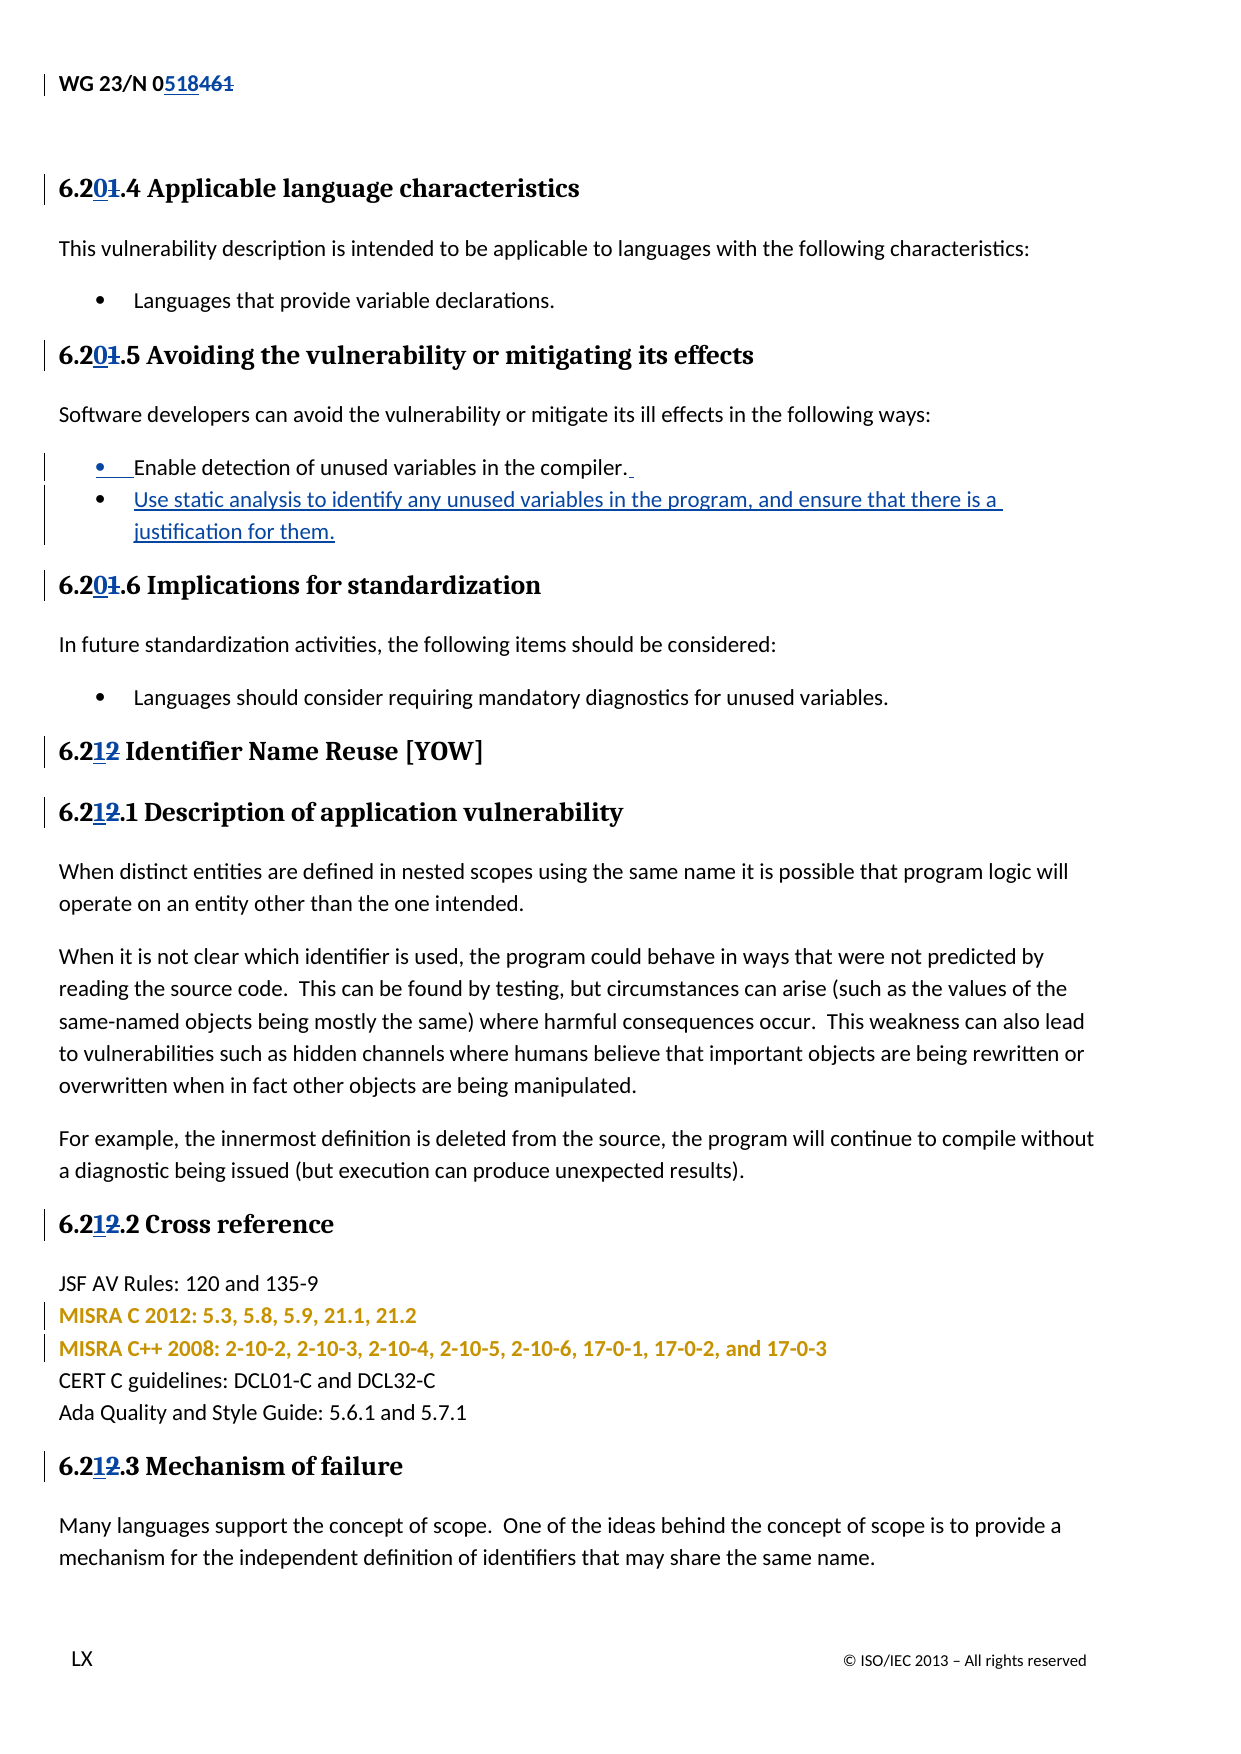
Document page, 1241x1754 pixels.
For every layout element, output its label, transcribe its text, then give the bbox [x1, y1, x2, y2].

subtitle 6.2.5 Avoiding the vulnerability or mitigating its effects [58, 340, 1099, 371]
text MISRA C++ 2008: 2-10-2, 2-10-3, 2-10-4, 2-10-5, 2-10-6, 17-0-1, 17-0-2, and 17-0-3 [58, 1334, 1099, 1362]
list Languages should consider requiring mandatory diagnostics for unused variables. [96, 683, 1099, 711]
subtitle 6.2.1 Description of application vulnerability [58, 797, 1099, 828]
text JSF AV Rules: 120 and 135-9 [58, 1269, 1099, 1297]
subtitle 6.2.6 Implications for standardization [58, 570, 1099, 601]
text CERT C guidelines: DCL01-C and DCL32-C [58, 1366, 1099, 1394]
text MISRA C 2012: 5.3, 5.8, 5.9, 21.1, 21.2 [58, 1302, 1099, 1330]
list Enable detection of unused variables in the compiler. [96, 453, 1099, 481]
text For example, the innermost definition is deleted from the source, the program will continue to compile without a diagnostic being issued (but execution can produce unexpected results). [58, 1124, 1099, 1184]
subtitle 6.2.4 Applicable language characteristics [58, 173, 1099, 205]
subtitle 6.2.2 Cross reference [58, 1209, 1099, 1241]
text Many languages support the concept of scope. One of the ideas behind the concept of scope is to provide a mechanism for the independent definition of identifiers that may share the same name. [58, 1511, 1099, 1572]
text This vulnerability description is intended to be applicable to languages with the following characteristics: [58, 234, 1099, 262]
text Ada Quality and Style Guide: 5.6.1 and 5.7.1 [58, 1398, 1099, 1426]
text When distinct entities are defined in nested scopes using the same name it is possible that program logic will operate on an entity other than the one intended. [58, 857, 1099, 917]
text Software developers can avoid the vulnerability or mitigate its ill effects in the following ways: [58, 400, 1099, 428]
text In future standardization activities, the following items should be considered: [58, 630, 1099, 658]
subtitle 6.2.3 Mechanism of failure [58, 1451, 1099, 1482]
list Languages that provide variable declarations. [96, 287, 1099, 315]
text When it is not clear which identifier is used, the program could behave in ways that were not predicted by reading the source code. This can be found by testing, but circumstances can arise (such as the values of the same-named objects being mostly the same) where harmful consequences occur. This weakness can also lead to vulnerabilities such as hidden channels where humans believe that important objects are being rewritten or overwritten when in fact other objects are being manipulated. [58, 942, 1099, 1099]
subtitle 6.2 Identifier Name Reuse [YOW] [58, 736, 1099, 767]
